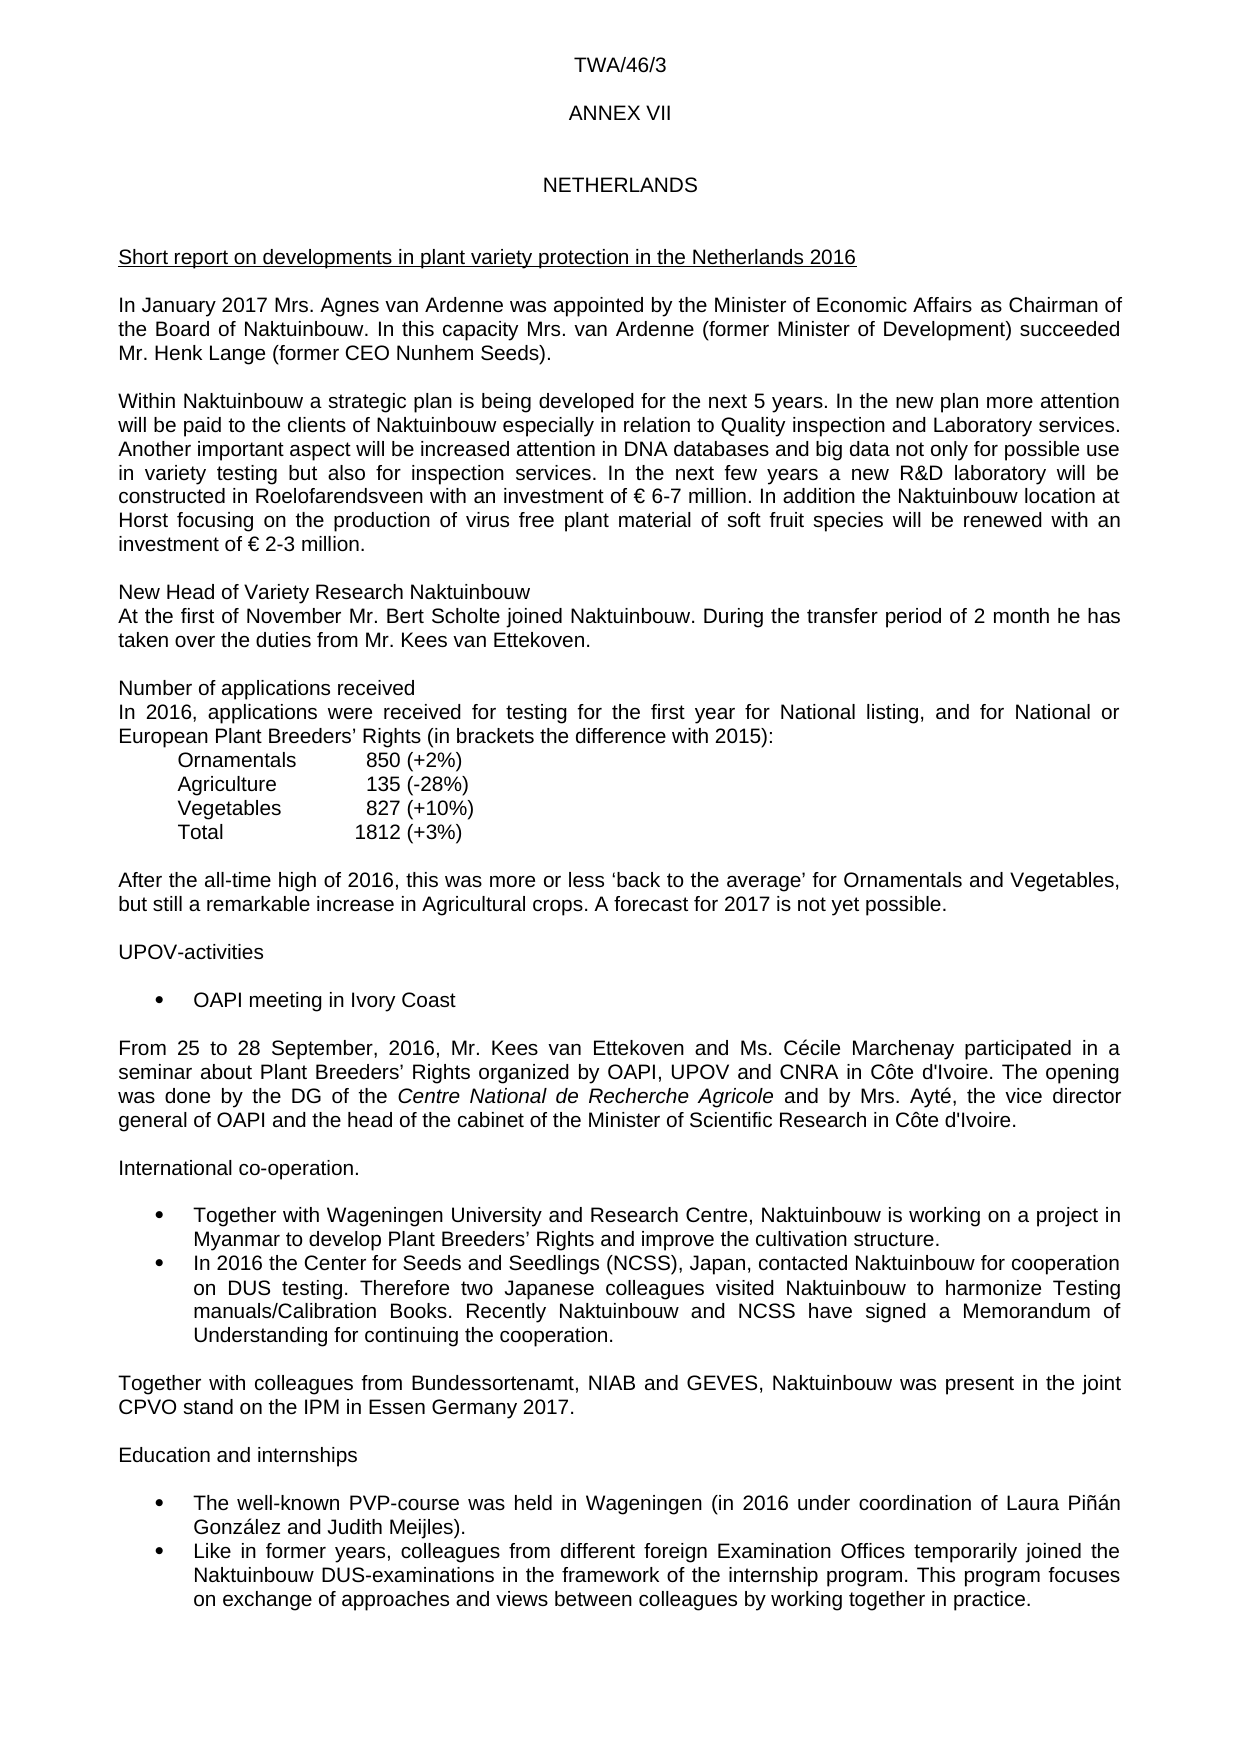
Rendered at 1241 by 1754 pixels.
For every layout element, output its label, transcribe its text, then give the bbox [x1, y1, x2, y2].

text From 25 to 28 September, 2016, Mr. Kees van Ettekoven and Ms. Cécile Marchenay participated in a seminar about Plant Breeders’ Rights organized by OAPI, UPOV and CNRA in Côte d'Ivoire. The opening was done by the DG of the Centre National de Recherche Agricole and by Mrs. Ayté, the vice director general of OAPI and the head of the cabinet of the Minister of Scientific Research in Côte d'Ivoire. [118, 1036, 1122, 1131]
list Like in former years, colleagues from different foreign Examination Offices temporarily joined the Naktuinbouw DUS-examinations in the framework of the internship program. This program focuses on exchange of approaches and views between colleagues by working together in practice. [156, 1539, 1122, 1611]
text UPOV-activities [118, 939, 1122, 963]
subtitle Short report on developments in plant variety protection in the Netherlands 2016 [118, 245, 1122, 269]
text Ornamentals 850 (+2%) [177, 748, 1122, 772]
text Education and internships [118, 1443, 1122, 1467]
text New Head of Variety Research Naktuinbouw [118, 580, 1122, 604]
list The well-known PVP-course was held in Wageningen (in 2016 under coordination of Laura Piñán González and Judith Meijles). [156, 1491, 1122, 1539]
text After the all-time high of 2016, this was more or less ‘back to the average’ for Ornamentals and Vegetables, but still a remarkable increase in Agricultural crops. A forecast for 2017 is not yet possible. [118, 868, 1122, 916]
text International co-operation. [118, 1155, 1122, 1179]
list OAPI meeting in Ivory Coast [156, 987, 1122, 1012]
list In 2016 the Center for Seeds and Seedlings (NCSS), Japan, contacted Naktuinbouw for cooperation on DUS testing. Therefore two Japanese colleagues visited Naktuinbouw to harmonize Testing manuals/Calibration Books. Recently Naktuinbouw and NCSS have signed a Memorandum of Understanding for continuing the cooperation. [156, 1251, 1122, 1347]
text Number of applications received [118, 676, 1122, 700]
list Together with Wageningen University and Research Centre, Naktuinbouw is working on a project in Myanmar to develop Plant Breeders’ Rights and improve the cultivation structure. [156, 1203, 1122, 1251]
text Vegetables 827 (+10%) [177, 796, 1122, 820]
text Total 1812 (+3%) [177, 820, 1122, 844]
text At the first of November Mr. Bert Scholte joined Naktuinbouw. During the transfer period of 2 month he has taken over the duties from Mr. Kees van Ettekoven. [118, 604, 1122, 652]
text Agriculture 135 (-28%) [177, 772, 1122, 796]
text In 2016, applications were received for testing for the first year for National listing, and for National or European Plant Breeders’ Rights (in brackets the difference with 2015): [118, 700, 1122, 748]
text NETHERLANDS [118, 173, 1122, 197]
text Together with colleagues from Bundessortenamt, NIAB and GEVES, Naktuinbouw was present in the joint CPVO stand on the IPM in Essen Germany 2017. [118, 1371, 1122, 1419]
text In January 2017 Mrs. Agnes van Ardenne was appointed by the Minister of Economic Affairs as Chairman of the Board of Naktuinbouw. In this capacity Mrs. van Ardenne (former Minister of Development) succeeded Mr. Henk Lange (former CEO Nunhem Seeds). [118, 293, 1122, 364]
text Within Naktuinbouw a strategic plan is being developed for the next 5 years. In the new plan more attention will be paid to the clients of Naktuinbouw especially in relation to Quality inspection and Laboratory services. Another important aspect will be increased attention in DNA databases and big data not only for possible use in variety testing but also for inspection services. In the next few years a new R&D laboratory will be constructed in Roelofarendsveen with an investment of € 6-7 million. In addition the Naktuinbouw location at Horst focusing on the production of virus free plant material of soft fruit species will be renewed with an investment of € 2-3 million. [118, 388, 1122, 556]
